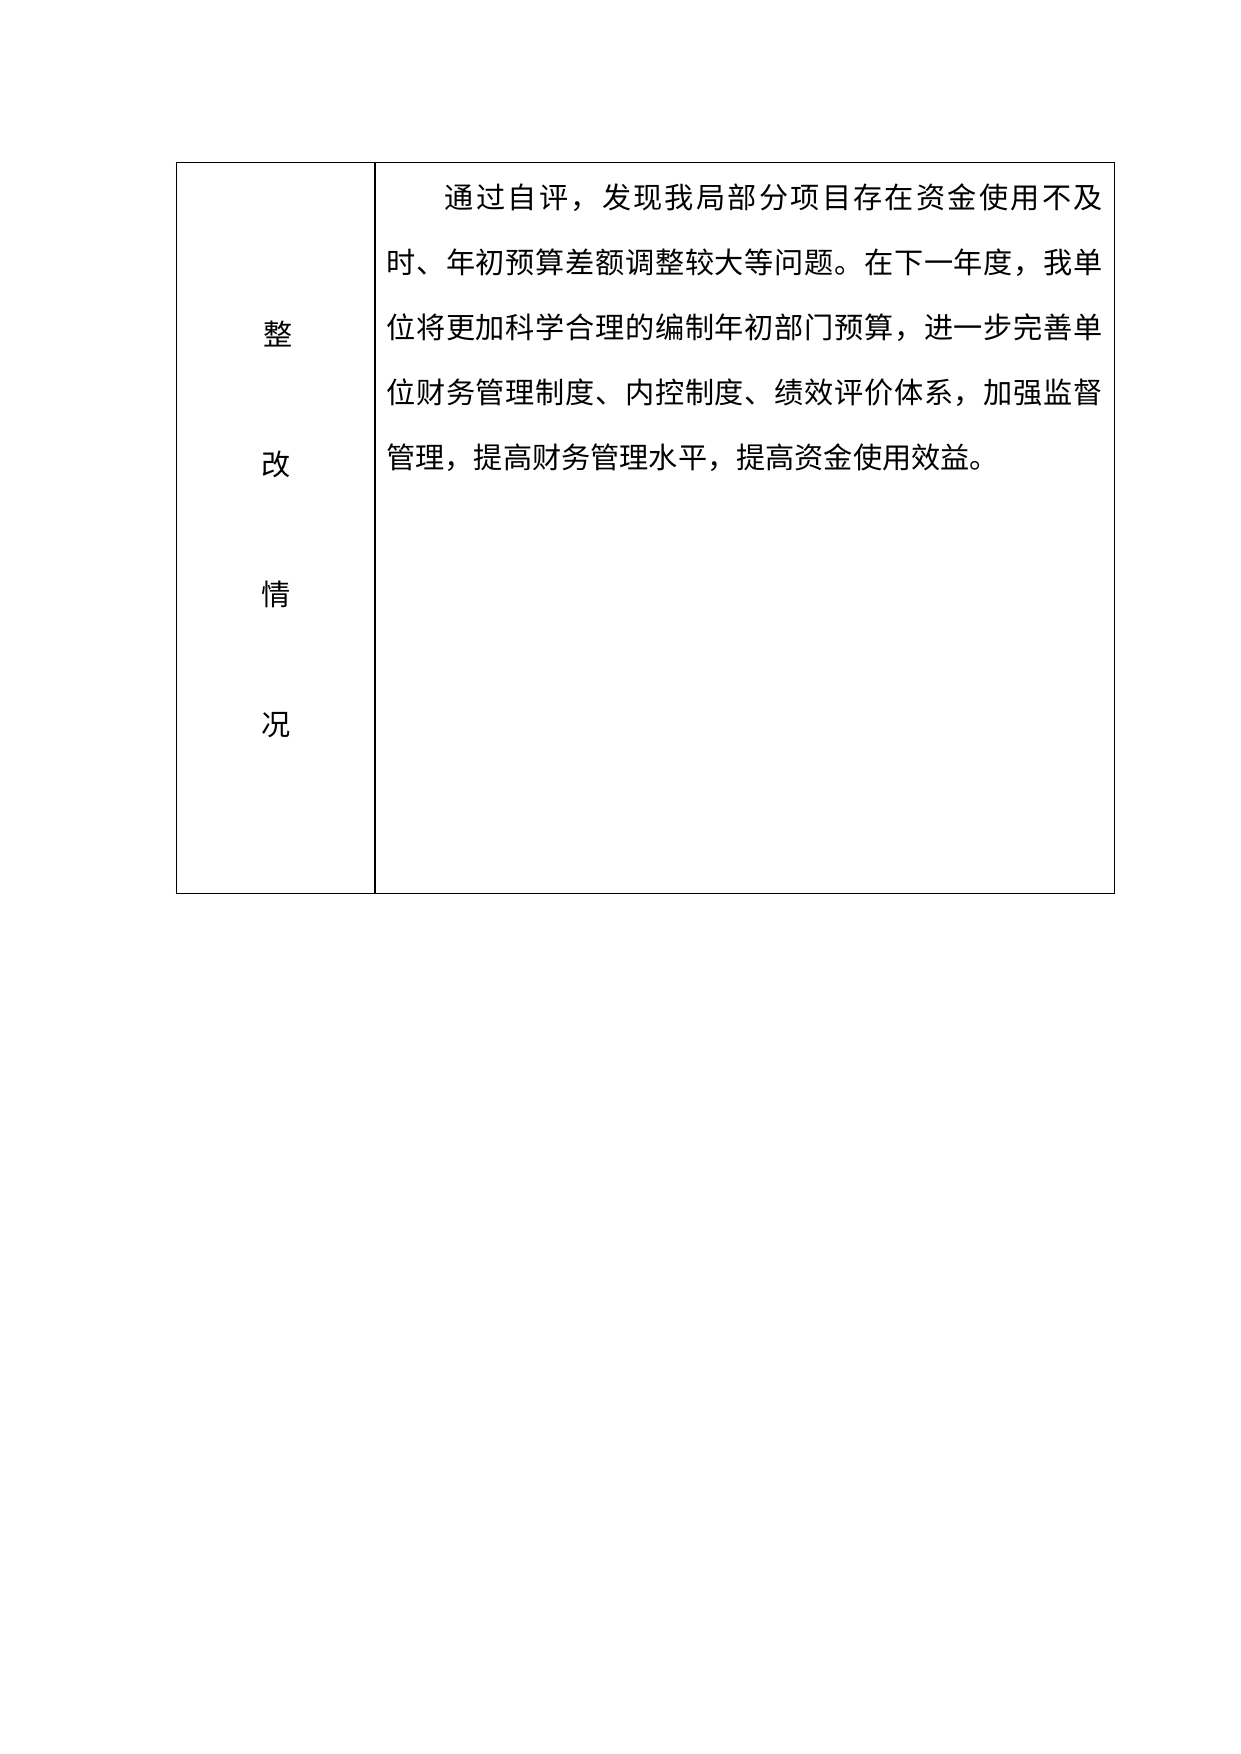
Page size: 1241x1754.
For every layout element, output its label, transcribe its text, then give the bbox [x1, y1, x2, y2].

table_cell 整 改 情 况 [177, 163, 374, 893]
table_cell 通过自评，发现我局部分项目存在资金使用不及时、年初预算差额调整较大等问题。在下一年度，我单位将更加科学合理的编制年初部门预算，进一步完善单位财务管理制度、内控制度、绩效评价体系，加强监督管理，提高财务管理水平，提高资金使用效益。 [376, 163, 1114, 893]
